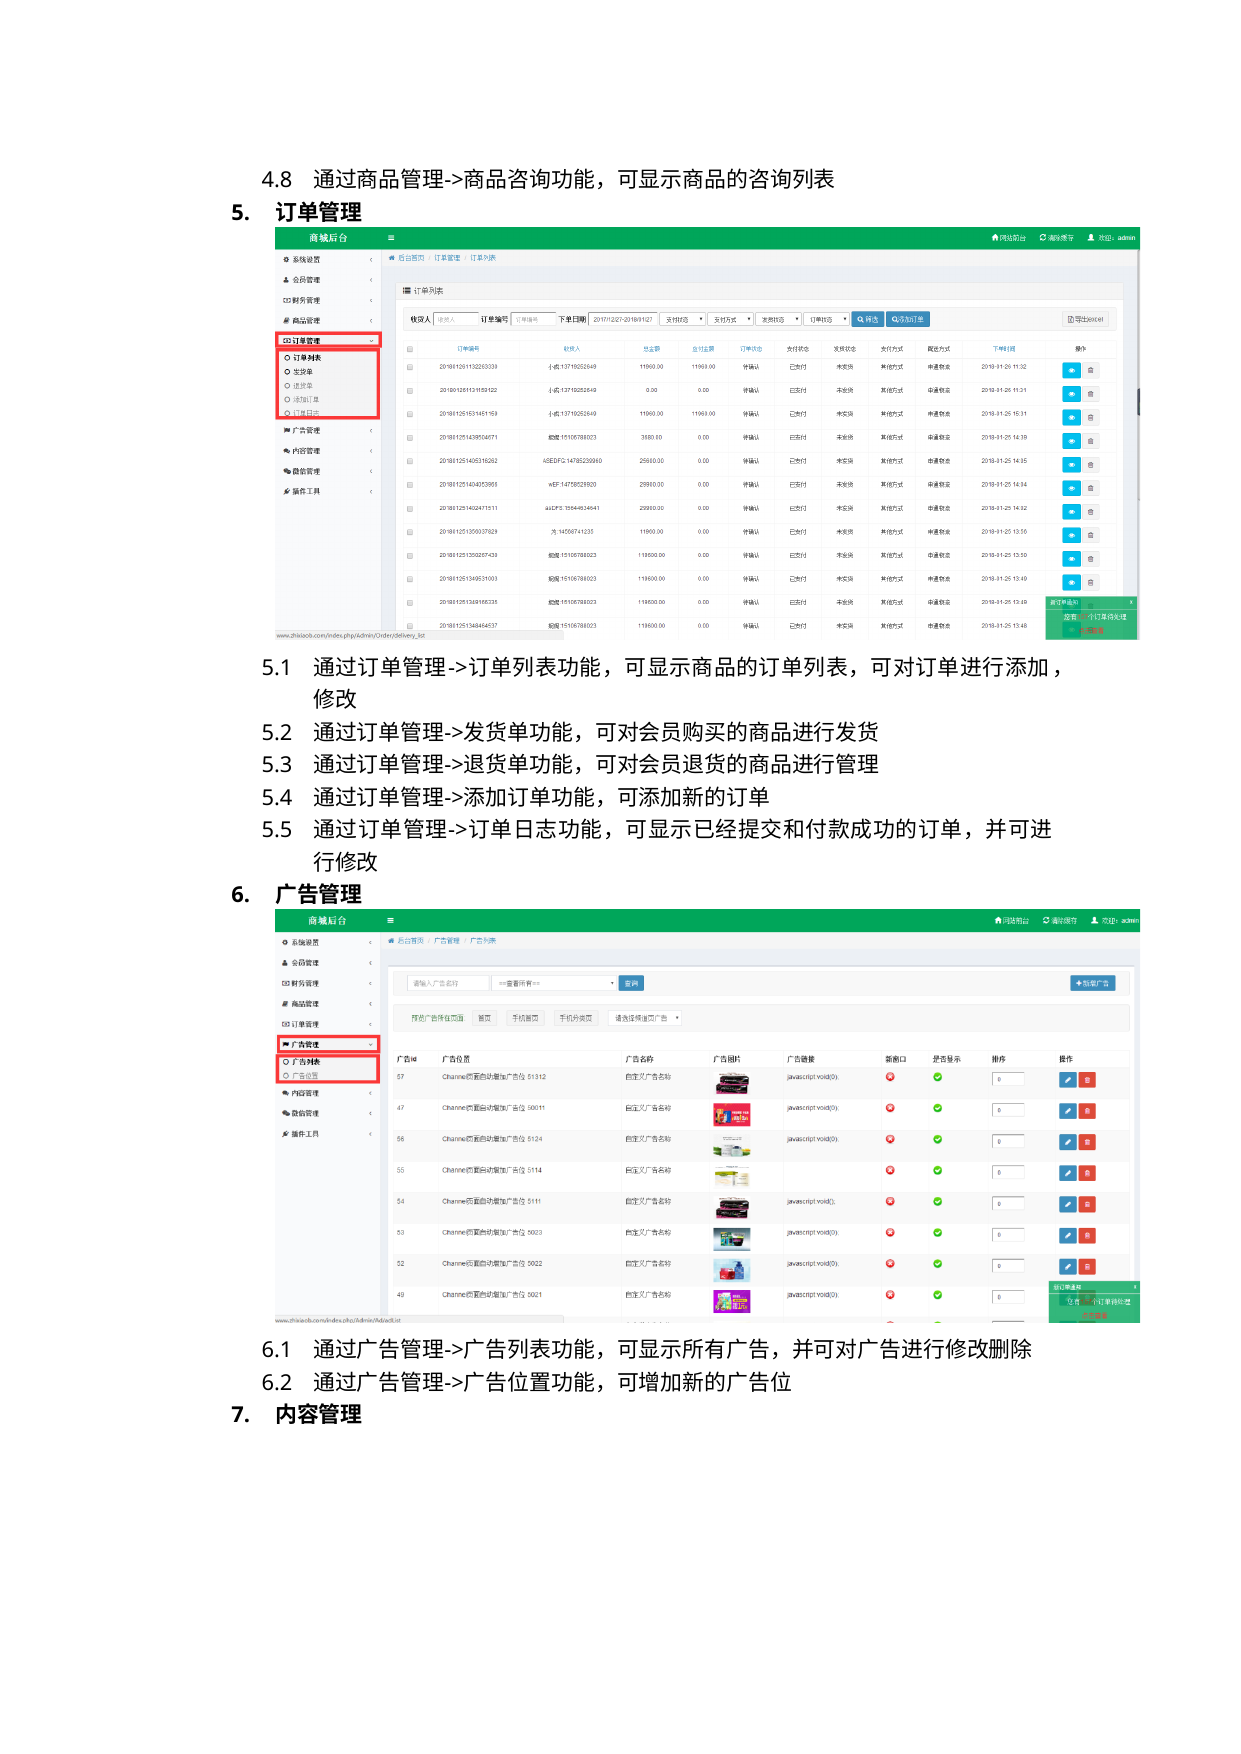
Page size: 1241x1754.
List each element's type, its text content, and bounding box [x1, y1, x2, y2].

picture [275, 227, 1141, 640]
list 通过订单管理->退货单功能，可对会员退货的商品进行管理 [261, 747, 1053, 779]
list 通过商品管理->商品咨询功能，可显示商品的咨询列表 [261, 162, 1053, 194]
list 通过广告管理->广告列表功能，可显示所有广告，并可对广告进行修改删除 [261, 1332, 1053, 1364]
list 通过订单管理->订单列表功能，可显示商品的订单列表，可对订单进行添加，修改 [261, 649, 1053, 714]
list 通过订单管理->添加订单功能，可添加新的订单 [261, 779, 1053, 812]
list 内容管理 [231, 1397, 1053, 1429]
list 通过订单管理->订单日志功能，可显示已经提交和付款成功的订单，并可进行修改 [261, 812, 1053, 877]
list 广告管理 [231, 877, 1053, 909]
list 通过广告管理->广告位置功能，可增加新的广告位 [261, 1364, 1053, 1397]
list 订单管理 [231, 194, 1053, 227]
picture [275, 909, 1141, 1323]
list 通过订单管理->发货单功能，可对会员购买的商品进行发货 [261, 714, 1053, 747]
